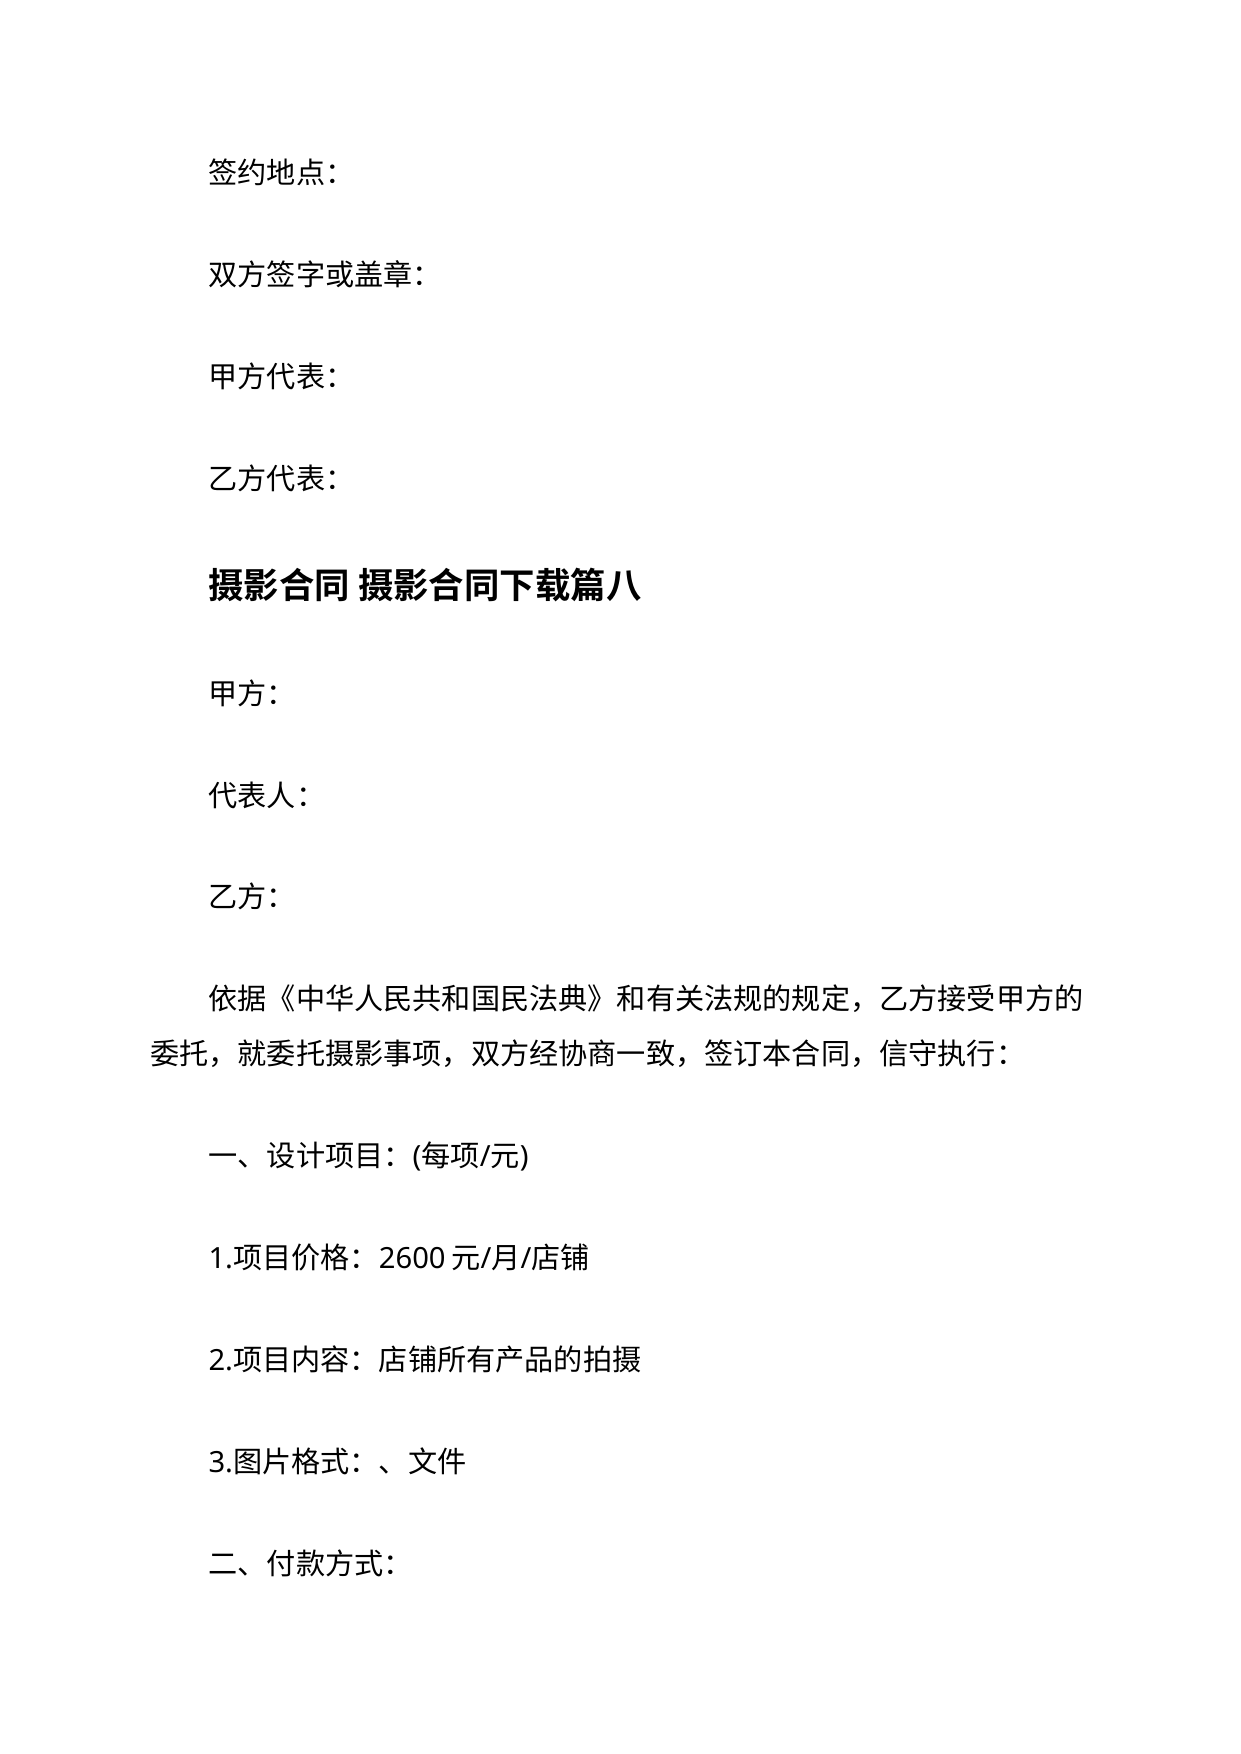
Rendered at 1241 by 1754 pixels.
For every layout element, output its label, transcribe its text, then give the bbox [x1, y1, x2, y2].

text 一、设计项目：(每项/元) [150, 1132, 1090, 1175]
text 乙方代表： [150, 455, 1090, 498]
text 二、付款方式： [150, 1540, 1090, 1583]
text 1.项目价格：2600元/月/店铺 [150, 1234, 1090, 1277]
text 甲方： [150, 671, 1090, 713]
text 签约地点： [150, 150, 1090, 192]
text 双方签字或盖章： [150, 252, 1090, 294]
text 甲方代表： [150, 353, 1090, 396]
text 乙方： [150, 874, 1090, 916]
text 摄影合同 摄影合同下载篇八 [150, 557, 1090, 608]
text 2.项目内容：店铺所有产品的拍摄 [150, 1336, 1090, 1379]
text 3.图片格式：、文件 [150, 1438, 1090, 1481]
text 依据《中华人民共和国民法典》和有关法规的规定，乙方接受甲方的委托，就委托摄影事项，双方经协商一致，签订本合同，信守执行： [150, 976, 1090, 1073]
text 代表人： [150, 772, 1090, 814]
